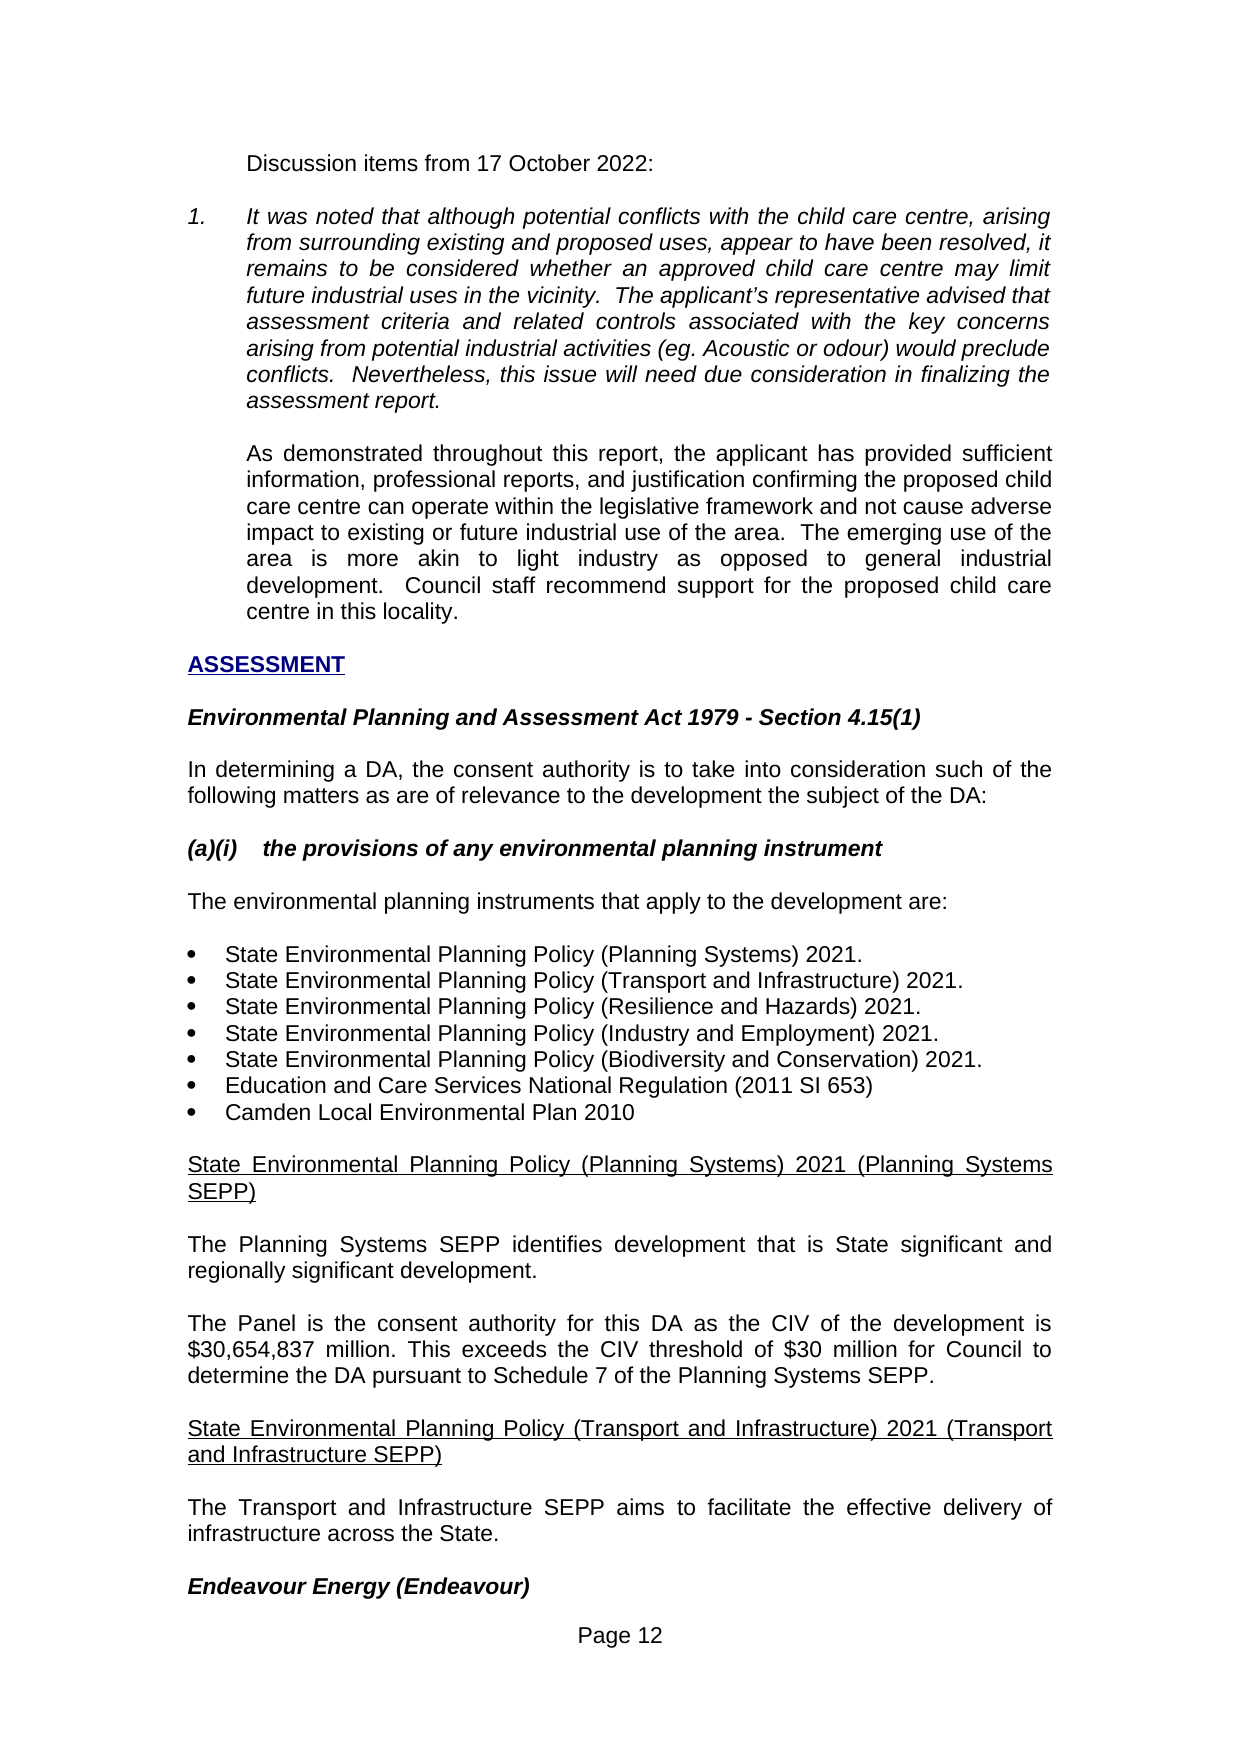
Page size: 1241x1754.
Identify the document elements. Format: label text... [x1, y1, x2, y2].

text State Environmental Planning Policy (Planning Systems) 2021 (Planning Systems SEPP) [187, 1151, 1053, 1174]
text State Environmental Planning Policy (Transport and Infrastructure) 2021 (Transport and Infrastructure SEPP) [187, 1415, 1053, 1438]
list State Environmental Planning Policy (Planning Systems) 2021. [187, 941, 1053, 967]
text ASSESSMENT [187, 651, 1053, 677]
text The environmental planning instruments that apply to the development are: [187, 888, 1053, 914]
list State Environmental Planning Policy (Transport and Infrastructure) 2021. [187, 967, 1053, 993]
text The Planning Systems SEPP identifies development that is State significant and regionally significant development. [187, 1231, 1053, 1283]
list State Environmental Planning Policy (Biodiversity and Conservation) 2021. [187, 1046, 1053, 1072]
text Discussion items from 17 October 2022: [246, 150, 1053, 176]
list State Environmental Planning Policy (Resilience and Hazards) 2021. [187, 993, 1053, 1020]
text (a)(i) the provisions of any environmental planning instrument [187, 835, 1053, 862]
text The Transport and Infrastructure SEPP aims to facilitate the effective delivery of infrastructure across the State. [187, 1494, 1053, 1547]
list State Environmental Planning Policy (Industry and Employment) 2021. [187, 1020, 1053, 1046]
text In determining a DA, the consent authority is to take into consideration such of the following matters as are of relevance to the development the subject of the DA: [187, 756, 1053, 809]
text The Panel is the consent authority for this DA as the CIV of the development is $30,654,837 million. This exceeds the CIV threshold of $30 million for Council to determine the DA pursuant to Schedule 7 of the Planning Systems SEPP. [187, 1309, 1053, 1389]
list Camden Local Environmental Plan 2010 [187, 1099, 1053, 1125]
text State Environmental Planning Policy (Transport and Infrastructure) 2021 (Transport and Infrastructure SEPP) [187, 1439, 1053, 1468]
text Endeavour Energy (Endeavour) [187, 1573, 1053, 1599]
text As demonstrated throughout this report, the applicant has provided sufficient information, professional reports, and justification confirming the proposed child care centre can operate within the legislative framework and not cause adverse impact to existing or future industrial use of the area. The emerging use of the area is more akin to light industry as opposed to general industrial development. Council staff recommend support for the proposed child care centre in this locality. [246, 440, 1053, 624]
list Education and Care Services National Regulation (2011 SI 653) [187, 1072, 1053, 1099]
list It was noted that although potential conflicts with the child care centre, arising from surrounding existing and proposed uses, appear to have been resolved, it remains to be considered whether an approved child care centre may limit future industrial uses in the vicinity. The applicant’s representative advised that assessment criteria and related controls associated with the key concerns arising from potential industrial activities (eg. Acoustic or odour) would preclude conflicts. Nevertheless, this issue will need due consideration in finalizing the assessment report. [187, 203, 1053, 413]
text State Environmental Planning Policy (Planning Systems) 2021 (Planning Systems SEPP) [187, 1175, 1053, 1204]
text Environmental Planning and Assessment Act 1979 - Section 4.15(1) [187, 703, 1053, 730]
